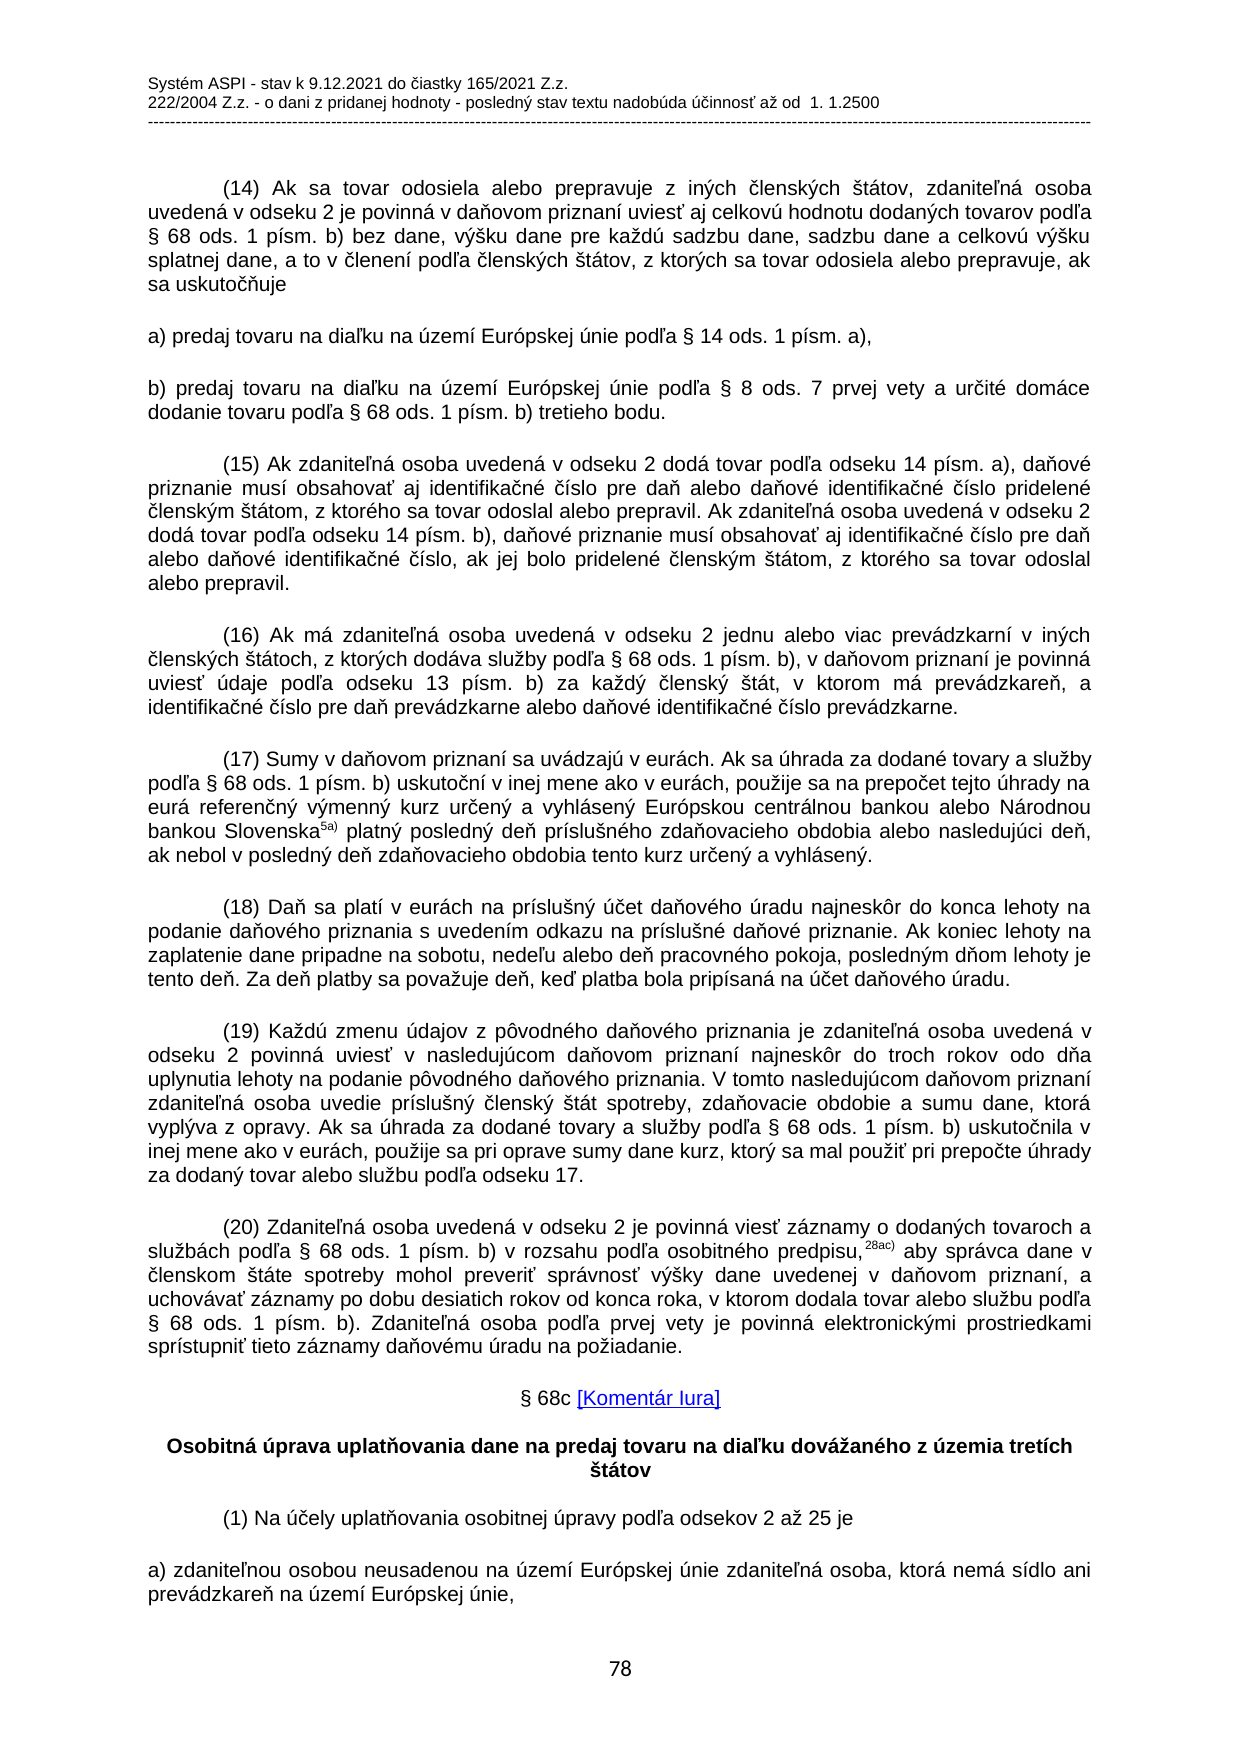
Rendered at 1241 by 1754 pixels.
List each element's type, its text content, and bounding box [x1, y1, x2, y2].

text § 68c [Komentár Iura] [148, 1386, 1092, 1410]
text Osobitná úprava uplatňovania dane na predaj tovaru na diaľku dovážaného z územia tretích štátov [148, 1434, 1092, 1482]
text (16) Ak má zdaniteľná osoba uvedená v odseku 2 jednu alebo viac prevádzkarní v iných členských štátoch, z ktorých dodáva služby podľa § 68 ods. 1 písm. b), v daňovom priznaní je povinná uviesť údaje podľa odseku 13 písm. b) za každý členský štát, v ktorom má prevádzkareň, a identifikačné číslo pre daň prevádzkarne alebo daňové identifikačné číslo prevádzkarne. [148, 623, 1092, 719]
text a) zdaniteľnou osobou neusadenou na území Európskej únie zdaniteľná osoba, ktorá nemá sídlo ani prevádzkareň na území Európskej únie, [148, 1558, 1092, 1606]
text a) predaj tovaru na diaľku na území Európskej únie podľa § 14 ods. 1 písm. a), [148, 323, 1092, 347]
text (18) Daň sa platí v eurách na príslušný účet daňového úradu najneskôr do konca lehoty na podanie daňového priznania s uvedením odkazu na príslušné daňové priznanie. Ak koniec lehoty na zaplatenie dane pripadne na sobotu, nedeľu alebo deň pracovného pokoja, posledným dňom lehoty je tento deň. Za deň platby sa považuje deň, keď platba bola pripísaná na účet daňového úradu. [148, 895, 1092, 991]
text (15) Ak zdaniteľná osoba uvedená v odseku 2 dodá tovar podľa odseku 14 písm. a), daňové priznanie musí obsahovať aj identifikačné číslo pre daň alebo daňové identifikačné číslo pridelené členským štátom, z ktorého sa tovar odoslal alebo prepravil. Ak zdaniteľná osoba uvedená v odseku 2 dodá tovar podľa odseku 14 písm. b), daňové priznanie musí obsahovať aj identifikačné číslo pre daň alebo daňové identifikačné číslo, ak jej bolo pridelené členským štátom, z ktorého sa tovar odoslal alebo prepravil. [148, 451, 1092, 595]
text (17) Sumy v daňovom priznaní sa uvádzajú v eurách. Ak sa úhrada za dodané tovary a služby podľa § 68 ods. 1 písm. b) uskutoční v inej mene ako v eurách, použije sa na prepočet tejto úhrady na eurá referenčný výmenný kurz určený a vyhlásený Európskou centrálnou bankou alebo Národnou bankou Slovenska5a) platný posledný deň príslušného zdaňovacieho obdobia alebo nasledujúci deň, ak nebol v posledný deň zdaňovacieho obdobia tento kurz určený a vyhlásený. [148, 747, 1092, 867]
text b) predaj tovaru na diaľku na území Európskej únie podľa § 8 ods. 7 prvej vety a určité domáce dodanie tovaru podľa § 68 ods. 1 písm. b) tretieho bodu. [148, 376, 1092, 423]
text (14) Ak sa tovar odosiela alebo prepravuje z iných členských štátov, zdaniteľná osoba uvedená v odseku 2 je povinná v daňovom priznaní uviesť aj celkovú hodnotu dodaných tovarov podľa § 68 ods. 1 písm. b) bez dane, výšku dane pre každú sadzbu dane, sadzbu dane a celkovú výšku splatnej dane, a to v členení podľa členských štátov, z ktorých sa tovar odosiela alebo prepravuje, ak sa uskutočňuje [148, 176, 1092, 296]
text (20) Zdaniteľná osoba uvedená v odseku 2 je povinná viesť záznamy o dodaných tovaroch a službách podľa § 68 ods. 1 písm. b) v rozsahu podľa osobitného predpisu,28ac) aby správca dane v členskom štáte spotreby mohol preveriť správnosť výšky dane uvedenej v daňovom priznaní, a uchovávať záznamy po dobu desiatich rokov od konca roka, v ktorom dodala tovar alebo službu podľa § 68 ods. 1 písm. b). Zdaniteľná osoba podľa prvej vety je povinná elektronickými prostriedkami sprístupniť tieto záznamy daňovému úradu na požiadanie. [148, 1214, 1092, 1358]
text (1) Na účely uplatňovania osobitnej úpravy podľa odsekov 2 až 25 je [148, 1506, 1092, 1530]
text (19) Každú zmenu údajov z pôvodného daňového priznania je zdaniteľná osoba uvedená v odseku 2 povinná uviesť v nasledujúcom daňovom priznaní najneskôr do troch rokov odo dňa uplynutia lehoty na podanie pôvodného daňového priznania. V tomto nasledujúcom daňovom priznaní zdaniteľná osoba uvedie príslušný členský štát spotreby, zdaňovacie obdobie a sumu dane, ktorá vyplýva z opravy. Ak sa úhrada za dodané tovary a služby podľa § 68 ods. 1 písm. b) uskutočnila v inej mene ako v eurách, použije sa pri oprave sumy dane kurz, ktorý sa mal použiť pri prepočte úhrady za dodaný tovar alebo službu podľa odseku 17. [148, 1019, 1092, 1186]
